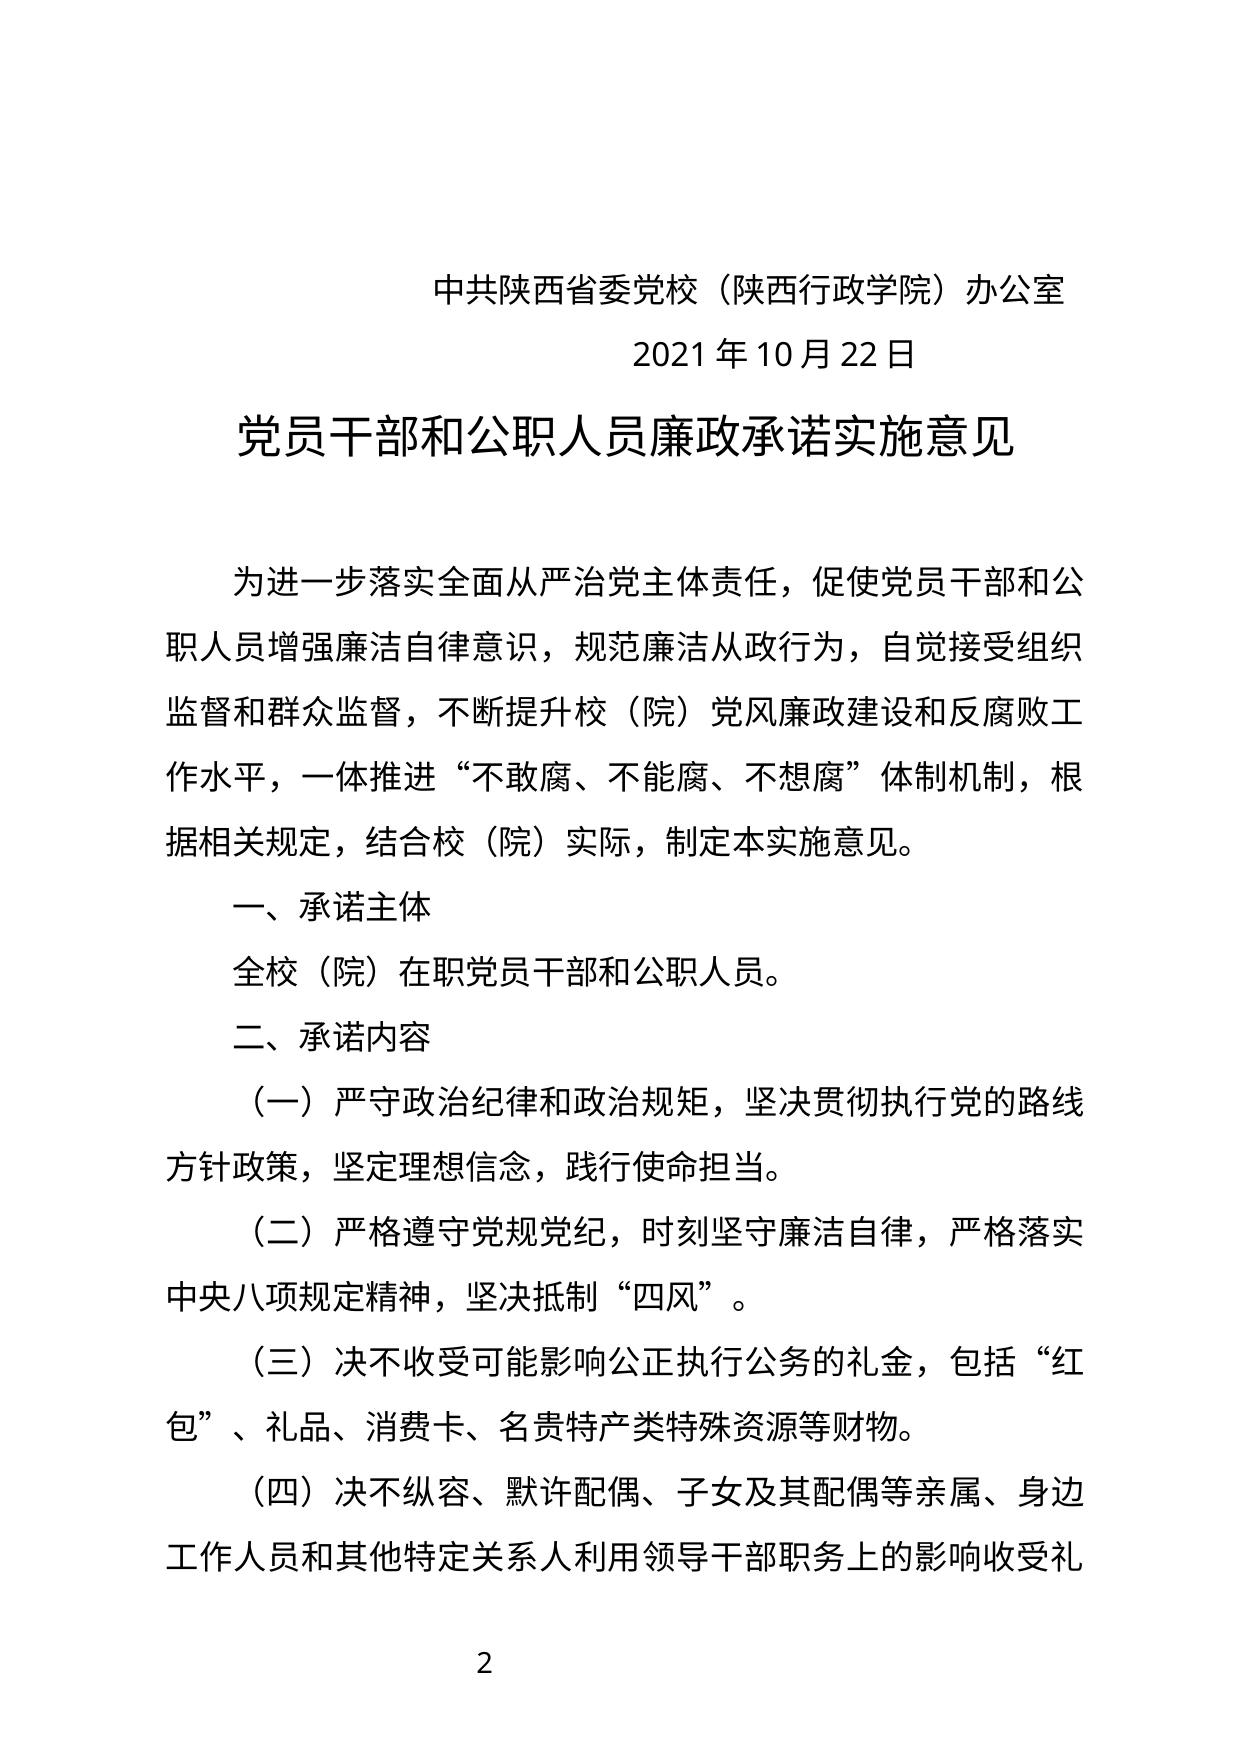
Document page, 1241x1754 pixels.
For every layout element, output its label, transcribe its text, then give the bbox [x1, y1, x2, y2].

text （二）严格遵守党规党纪，时刻坚守廉洁自律，严格落实中央八项规定精神，坚决抵制“四风”。 [165, 1197, 1087, 1327]
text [165, 1457, 1087, 1587]
text 为进一步落实全面从严治党主体责任，促使党员干部和公职人员增强廉洁自律意识，规范廉洁从政行为，自觉接受组织监督和群众监督，不断提升校（院）党风廉政建设和反腐败工作水平，一体推进“不敢腐、不能腐、不想腐”体制机制，根据相关规定，结合校（院）实际，制定本实施意见。 [165, 547, 1087, 872]
text （三）决不收受可能影响公正执行公务的礼金，包括“红包”、礼品、消费卡、名贵特产类特殊资源等财物。 [165, 1327, 1087, 1457]
text （一）严守政治纪律和政治规矩，坚决贯彻执行党的路线方针政策，坚定理想信念，践行使命担当。 [165, 1067, 1087, 1197]
text 二、承诺内容 [165, 1002, 1087, 1067]
text 全校（院）在职党员干部和公职人员。 [165, 937, 1087, 1002]
text 党员干部和公职人员廉政承诺实施意见 [165, 385, 1087, 482]
text 2021年10月22日 [165, 320, 1087, 385]
text 中共陕西省委党校（陕西行政学院）办公室 [165, 255, 1087, 320]
text 一、承诺主体 [165, 872, 1087, 937]
